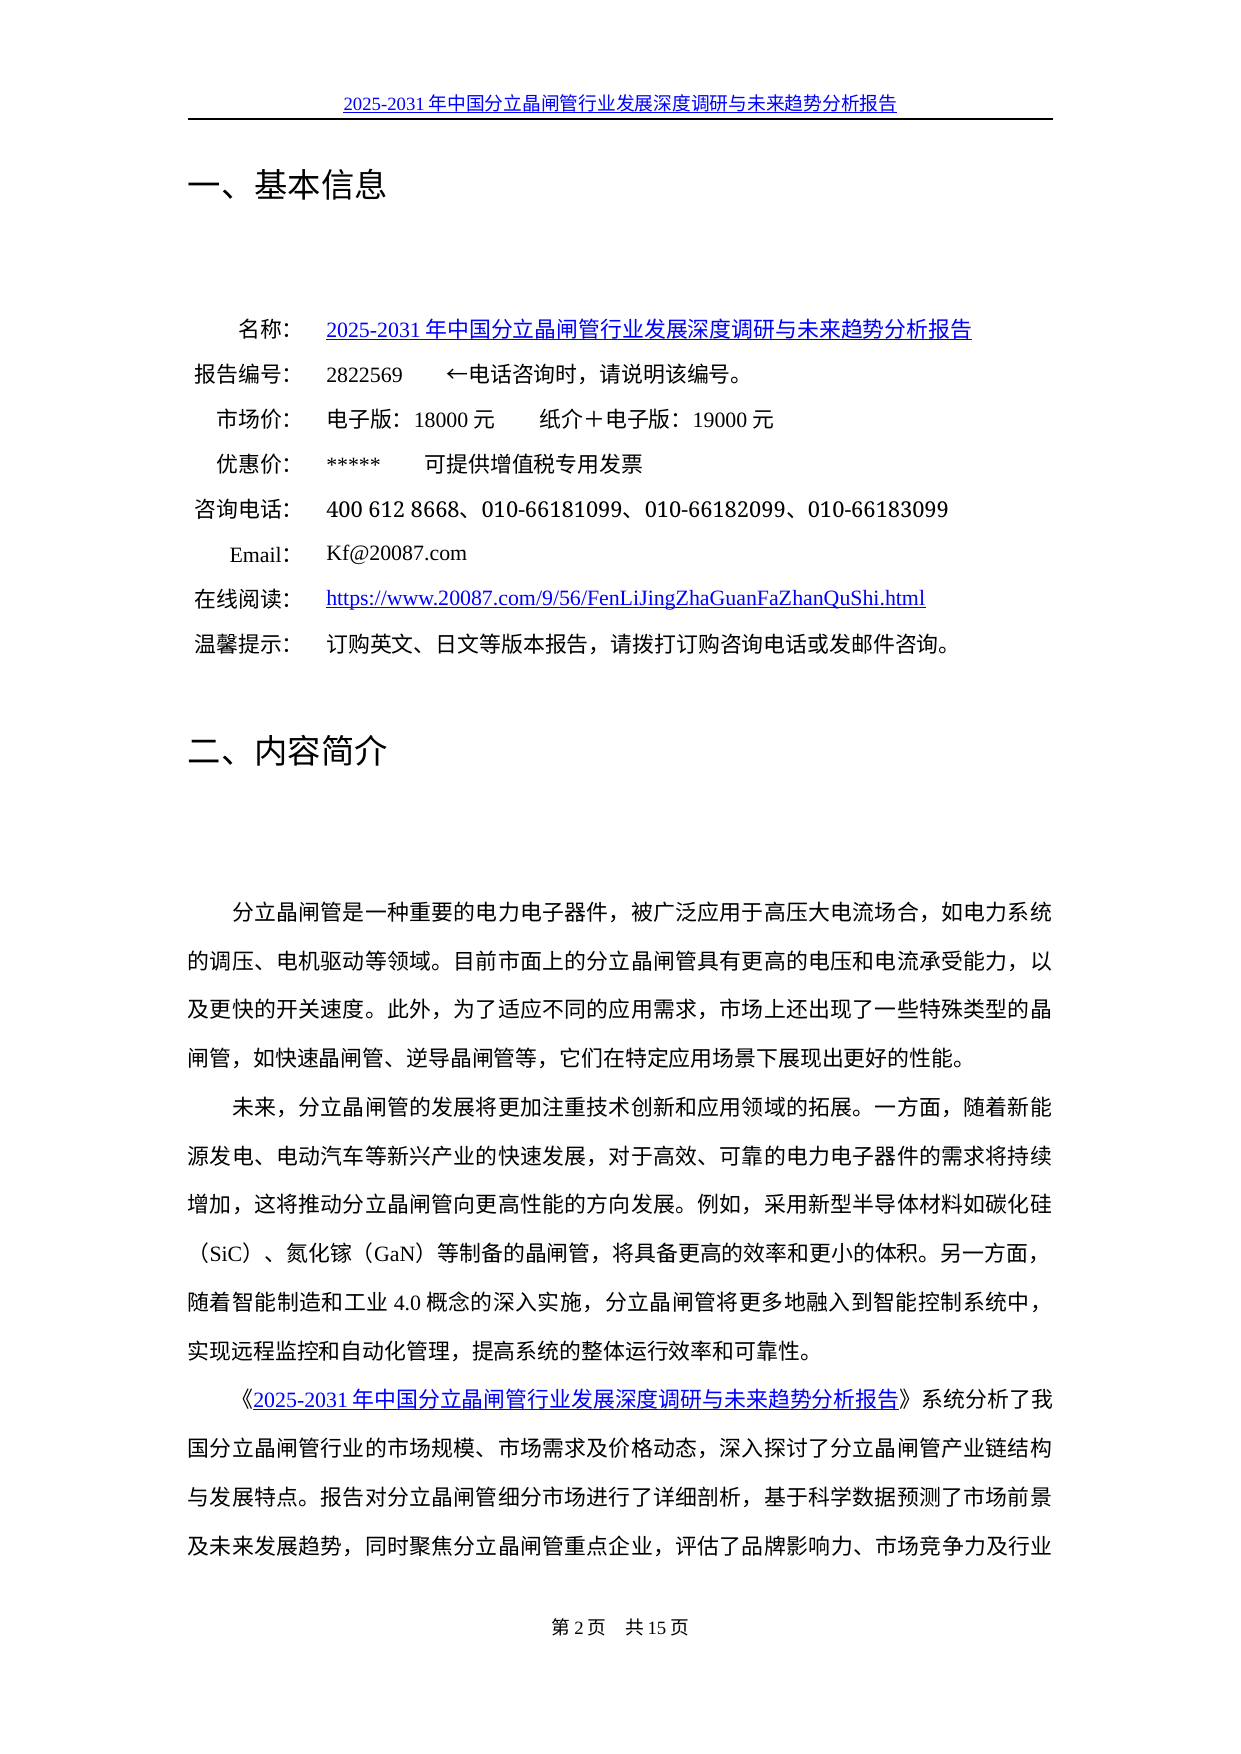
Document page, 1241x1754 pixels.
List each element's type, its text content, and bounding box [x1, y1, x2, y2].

table_cell 优惠价： [167, 447, 315, 492]
table_cell Kf@20087.com [315, 537, 1073, 582]
table_cell 电子版：18000 元 纸介＋电子版：19000 元 [315, 402, 1073, 447]
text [187, 894, 1053, 1561]
table_cell 400 612 8668、010-66181099、010-66182099、010-66183099 [315, 492, 1073, 537]
title 一、基本信息 [187, 150, 1053, 215]
table_cell 在线阅读： [167, 582, 315, 627]
table_cell [315, 582, 1073, 627]
table_header 2025-2031年中国分立晶闸管行业发展深度调研与未来趋势分析报告 [315, 312, 1073, 357]
table_cell 市场价： [167, 402, 315, 447]
table_cell 咨询电话： [167, 492, 315, 537]
table_cell 2822569 ←电话咨询时，请说明该编号。 [315, 357, 1073, 402]
table_header 名称： [167, 312, 315, 357]
table_cell Email： [167, 537, 315, 582]
table_cell ***** 可提供增值税专用发票 [315, 447, 1073, 492]
table_cell 温馨提示： [167, 627, 315, 672]
table_cell 报告编号： [167, 357, 315, 402]
title 二、内容简介 [187, 717, 1053, 782]
table_cell 订购英文、日文等版本报告，请拨打订购咨询电话或发邮件咨询。 [315, 627, 1073, 672]
